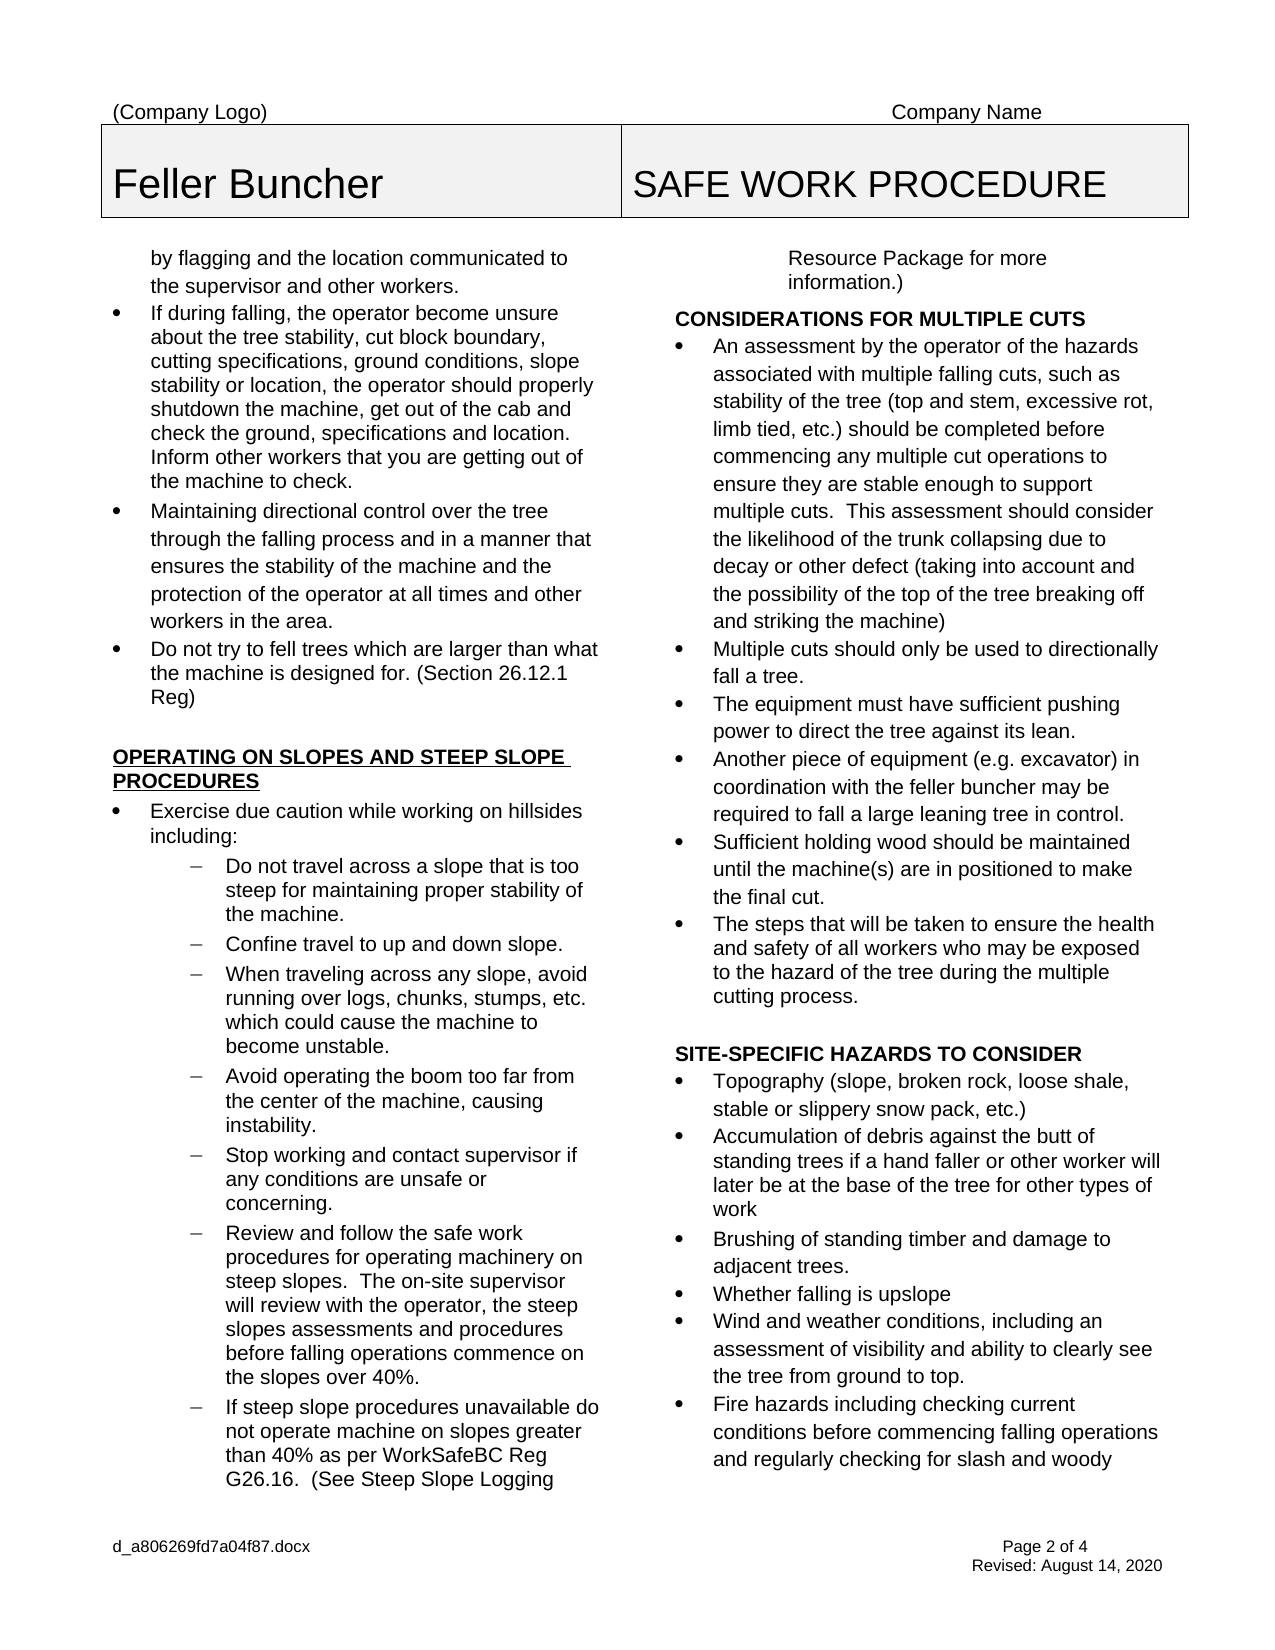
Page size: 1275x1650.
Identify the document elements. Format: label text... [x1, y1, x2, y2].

list SITE-SPECIFIC HAZARDS TO CONSIDER [675, 1042, 1162, 1066]
list Do not try to fell trees which are larger than what the machine is designed for. (Section 26.12.1 Reg) [113, 637, 600, 709]
list When traveling across any slope, avoid running over logs, chunks, stumps, etc. which could cause the machine to become unstable. [188, 962, 600, 1058]
list The steps that will be taken to ensure the health and safety of all workers who may be exposed to the hazard of the tree during the multiple cutting process. [675, 912, 1162, 1008]
list Exercise due caution while working on hillsides including: [112, 799, 600, 847]
list Wind and weather conditions, including an assessment of visibility and ability to clearly see the tree from ground to top. [675, 1309, 1162, 1388]
list Stop working and contact supervisor if any conditions are unsafe or concerning. [188, 1143, 600, 1214]
list Accumulation of debris against the butt of standing trees if a hand faller or other worker will later be at the base of the tree for other types of work [675, 1124, 1162, 1220]
list Another piece of equipment (e.g. excavator) in coordination with the feller buncher may be required to fall a large leaning tree in control. [675, 747, 1162, 826]
list OPERATING ON SLOPES AND STEEP SLOPE PROCEDURES [112, 745, 600, 793]
list Review and follow the safe work procedures for operating machinery on steep slopes. The on-site supervisor will review with the operator, the steep slopes assessments and procedures before falling operations commence on the slopes over 40%. [188, 1221, 600, 1389]
list An assessment by the operator of the hazards associated with multiple falling cuts, such as stability of the tree (top and stem, excessive rot, limb tied, etc.) should be completed before commencing any multiple cut operations to ensure they are stable enough to support multiple cuts. This assessment should consider the likelihood of the trunk collapsing due to decay or other defect (taking into account and the possibility of the top of the tree breaking off and striking the machine) [675, 334, 1162, 633]
list Confine travel to up and down slope. [188, 932, 600, 956]
list Sufficient holding wood should be maintained until the machine(s) are in positioned to make the final cut. [675, 829, 1162, 908]
list If during falling, the operator become unsure about the tree stability, cut block boundary, cutting specifications, ground conditions, slope stability or location, the operator should properly shutdown the machine, get out of the cab and check the ground, specifications and location. Inform other workers that you are getting out of the machine to check. [113, 301, 600, 493]
list Multiple cuts should only be used to directionally fall a tree. [675, 637, 1162, 688]
list The equipment must have sufficient pushing power to direct the tree against its lean. [675, 692, 1162, 743]
list If steep slope procedures unavailable do not operate machine on slopes greater than 40% as per WorkSafeBC Reg G26.16. (See Steep Slope Logging Resource Package for more information.) [188, 1395, 600, 1491]
list Avoid operating the boom too far from the center of the machine, causing instability. [188, 1064, 600, 1136]
list Maintaining directional control over the tree through the falling process and in a manner that ensures the stability of the machine and the protection of the operator at all times and other workers in the area. [113, 499, 600, 633]
list Whether falling is upslope [675, 1282, 1162, 1306]
list Brushing of standing timber and damage to adjacent trees. [675, 1227, 1162, 1278]
list If steep slope procedures unavailable do not operate machine on slopes greater than 40% as per WorkSafeBC Reg G26.16. (See Steep Slope Logging Resource Package for more information.) [750, 246, 1162, 294]
list Do not travel across a slope that is too steep for maintaining proper stability of the machine. [188, 854, 600, 926]
list CONSIDERATIONS FOR MULTIPLE CUTS [675, 307, 1162, 331]
list Topography (slope, broken rock, loose shale, stable or slippery snow pack, etc.) [675, 1069, 1162, 1121]
